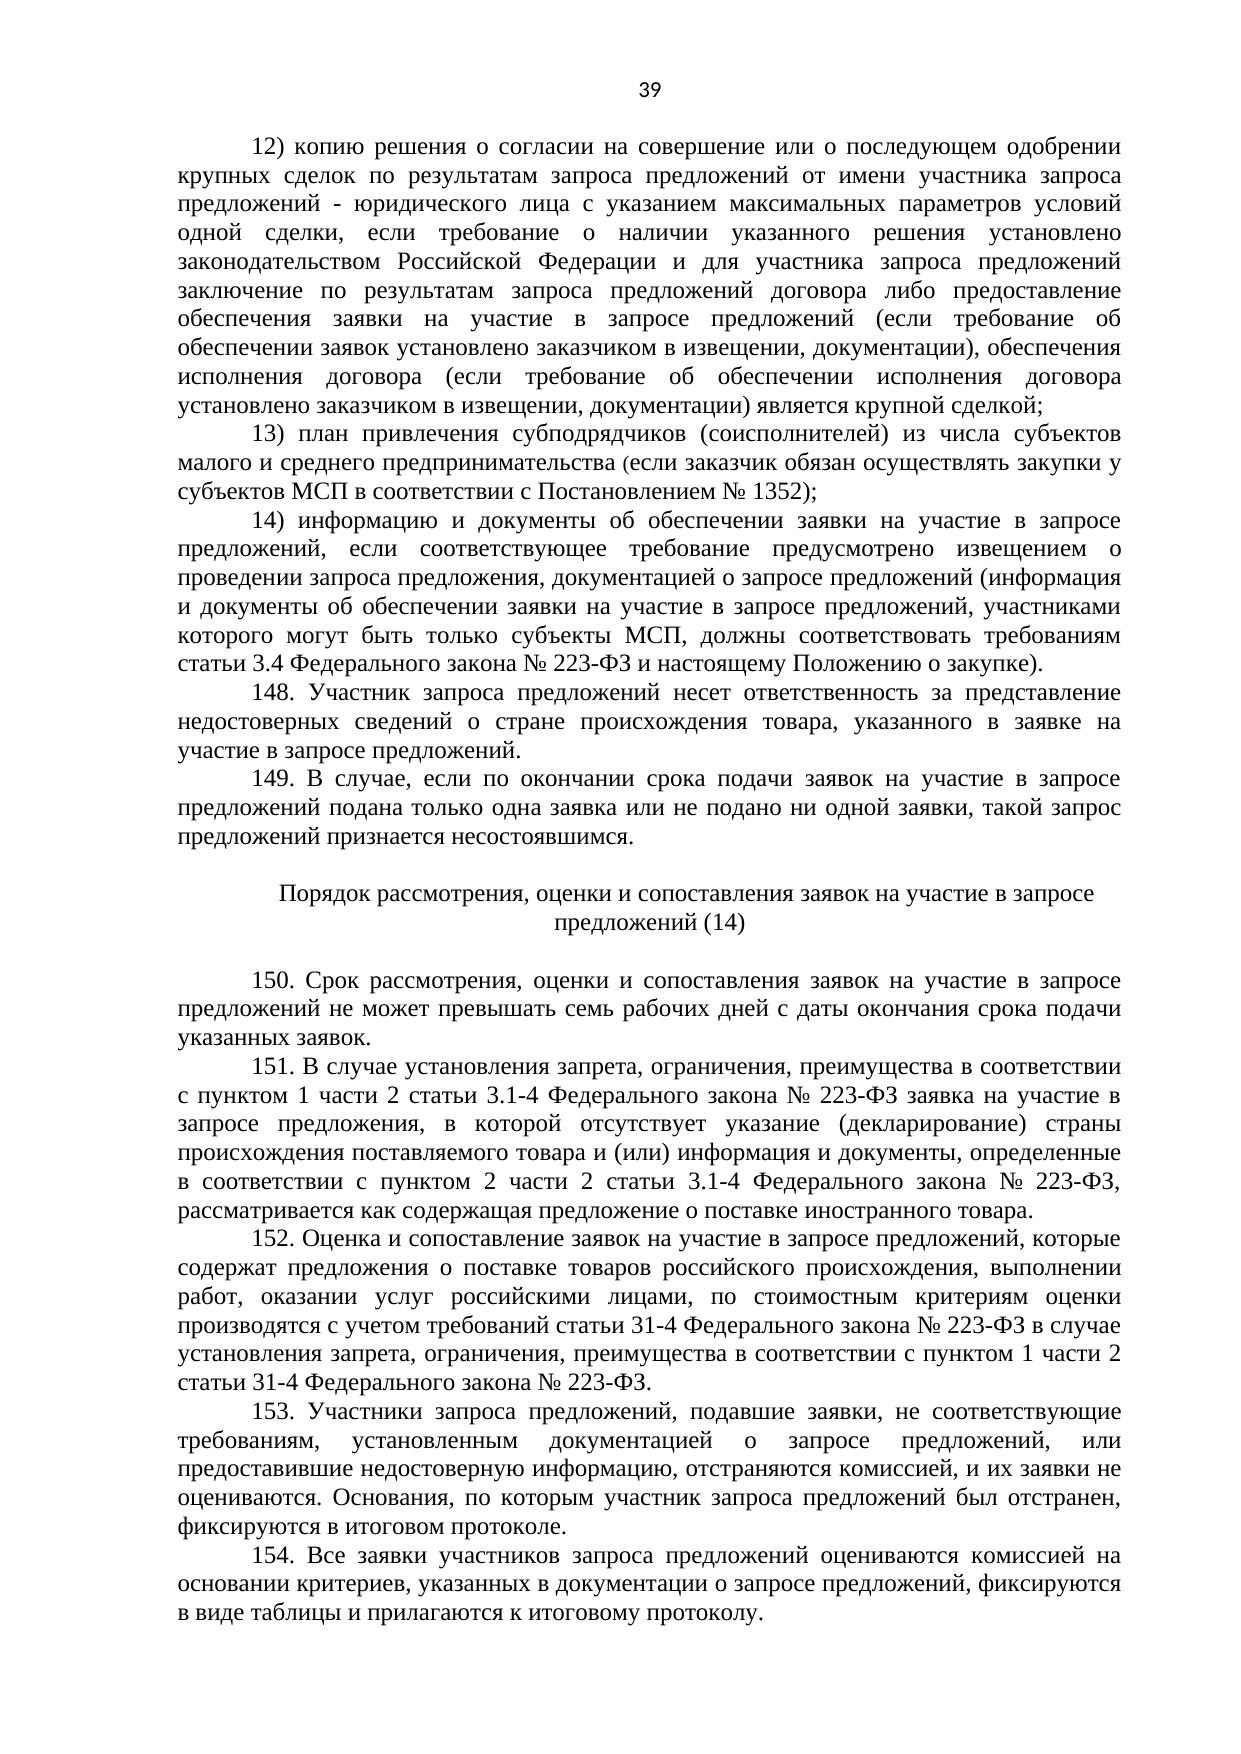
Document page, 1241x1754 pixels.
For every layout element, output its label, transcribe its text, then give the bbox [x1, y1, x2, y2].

text 13) план привлечения субподрядчиков (соисполнителей) из числа субъектов малого и среднего предпринимательства (если заказчик обязан осуществлять закупки у субъектов МСП в соответствии с Постановлением № 1352); [177, 418, 1122, 505]
text 151. В случае установления запрета, ограничения, преимущества в соответствии с пунктом 1 части 2 статьи 3.1-4 Федерального закона № 223-ФЗ заявка на участие в запросе предложения, в которой отсутствует указание (декларирование) страны происхождения поставляемого товара и (или) информация и документы, определенные в соответствии с пунктом 2 части 2 статьи 3.1-4 Федерального закона № 223-ФЗ, рассматривается как содержащая предложение о поставке иностранного товара. [177, 1051, 1122, 1223]
text 149. В случае, если по окончании срока подачи заявок на участие в запросе предложений подана только одна заявка или не подано ни одной заявки, такой запрос предложений признается несостоявшимся. [177, 763, 1122, 850]
text 150. Срок рассмотрения, оценки и сопоставления заявок на участие в запросе предложений не может превышать семь рабочих дней с даты окончания срока подачи указанных заявок. [177, 965, 1122, 1051]
text 12) копию решения о согласии на совершение или о последующем одобрении крупных сделок по результатам запроса предложений от имени участника запроса предложений - юридического лица с указанием максимальных параметров условий одной сделки, если требование о наличии указанного решения установлено законодательством Российской Федерации и для участника запроса предложений заключение по результатам запроса предложений договора либо предоставление обеспечения заявки на участие в запросе предложений (если требование об обеспечении заявок установлено заказчиком в извещении, документации), обеспечения исполнения договора (если требование об обеспечении исполнения договора установлено заказчиком в извещении, документации) является крупной сделкой; [177, 131, 1122, 418]
text 148. Участник запроса предложений несет ответственность за представление недостоверных сведений о стране происхождения товара, указанного в заявке на участие в запросе предложений. [177, 677, 1122, 763]
text Порядок рассмотрения, оценки и сопоставления заявок на участие в запросе предложений (14) [177, 878, 1122, 936]
text 152. Оценка и сопоставление заявок на участие в запросе предложений, которые содержат предложения о поставке товаров российского происхождения, выполнении работ, оказании услуг российскими лицами, по стоимостным критериям оценки производятся с учетом требований статьи 31-4 Федерального закона № 223-ФЗ в случае установления запрета, ограничения, преимущества в соответствии с пунктом 1 части 2 статьи 31-4 Федерального закона № 223-ФЗ. [177, 1223, 1122, 1396]
text 154. Все заявки участников запроса предложений оцениваются комиссией на основании критериев, указанных в документации о запросе предложений, фиксируются в виде таблицы и прилагаются к итоговому протоколу. [177, 1540, 1122, 1626]
text 14) информацию и документы об обеспечении заявки на участие в запросе предложений, если соответствующее требование предусмотрено извещением о проведении запроса предложения, документацией о запросе предложений (информация и документы об обеспечении заявки на участие в запросе предложений, участниками которого могут быть только субъекты МСП, должны соответствовать требованиям статьи 3.4 Федерального закона № 223-ФЗ и настоящему Положению о закупке). [177, 505, 1122, 677]
text 153. Участники запроса предложений, подавшие заявки, не соответствующие требованиям, установленным документацией о запросе предложений, или предоставившие недостоверную информацию, отстраняются комиссией, и их заявки не оцениваются. Основания, по которым участник запроса предложений был отстранен, фиксируются в итоговом протоколе. [177, 1396, 1122, 1540]
